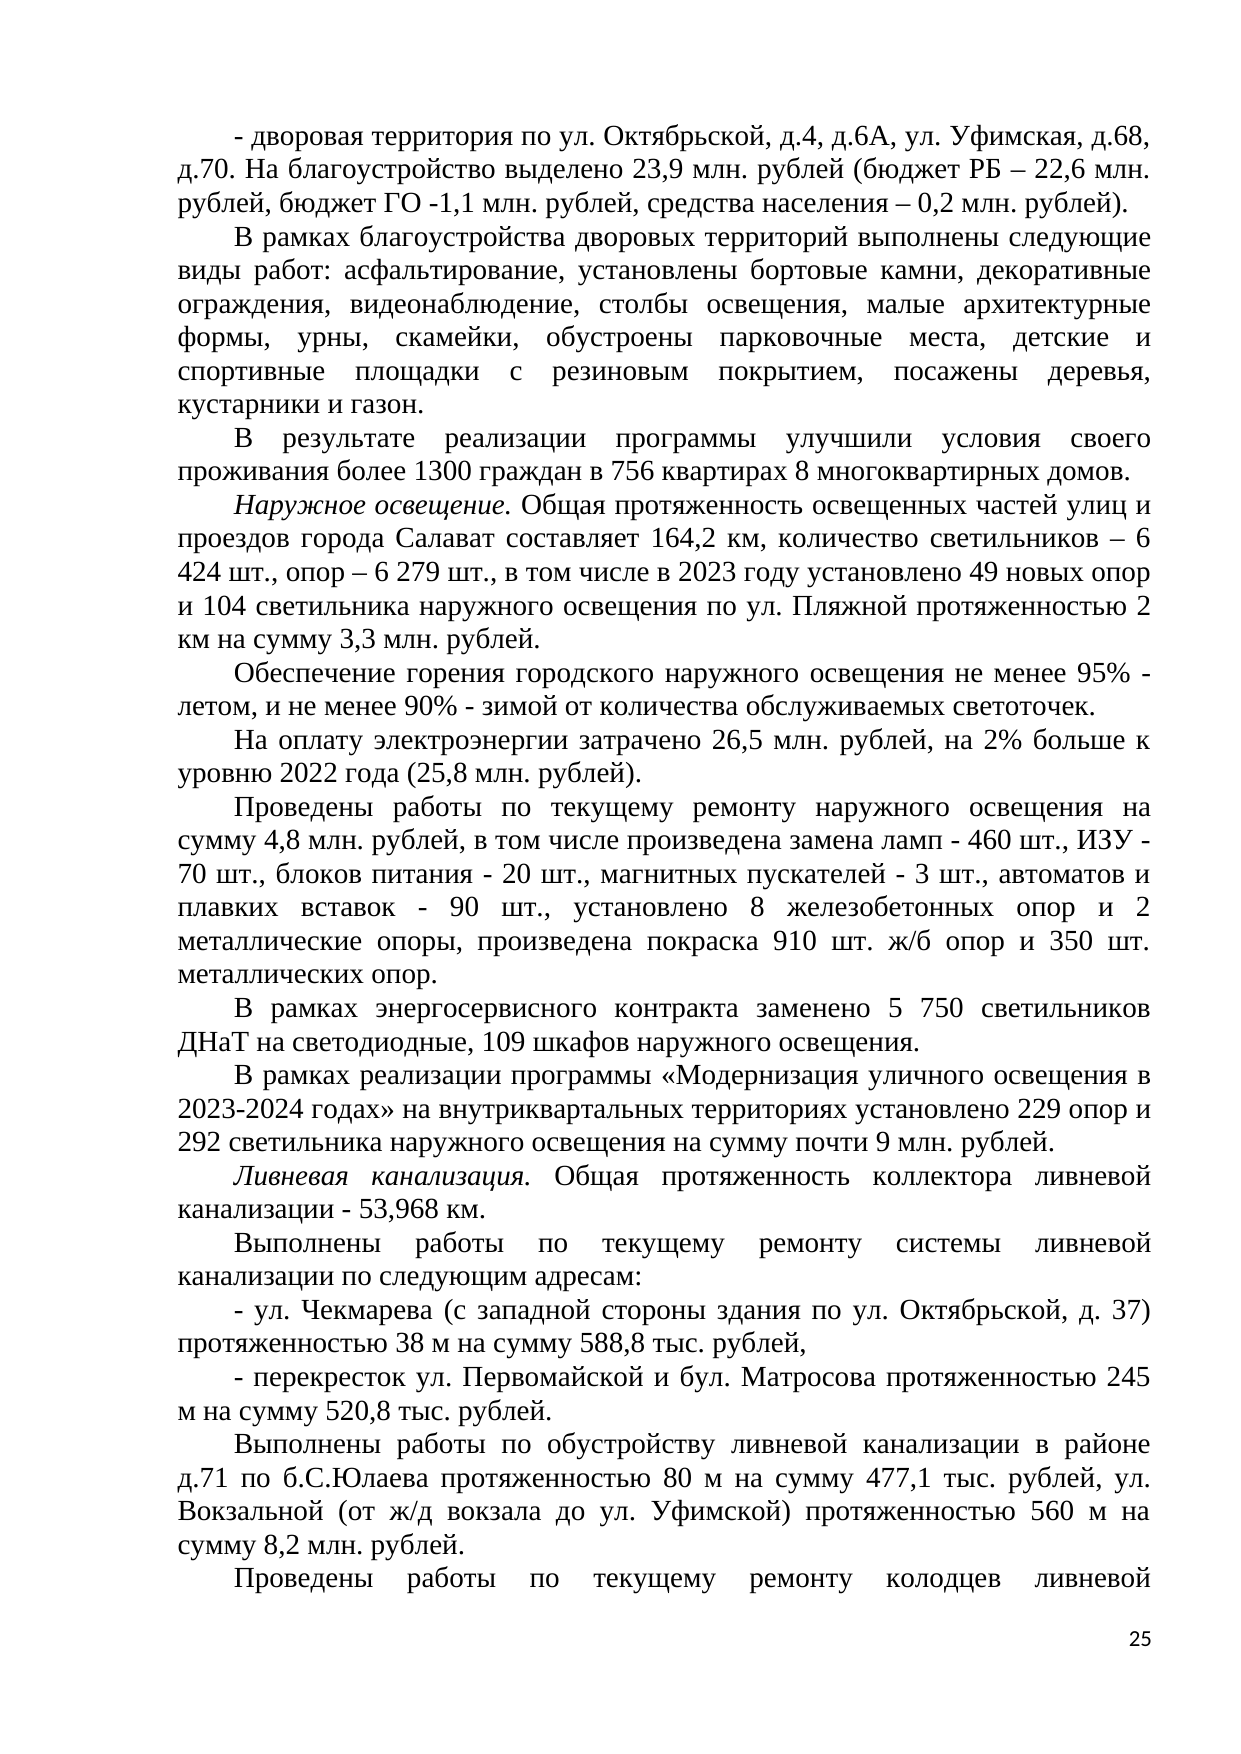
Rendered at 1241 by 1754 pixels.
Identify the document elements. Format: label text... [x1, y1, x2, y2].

text Наружное освещение. Общая протяженность освещенных частей улиц и проездов города Салават составляет 164,2 км, количество светильников – 6 424 шт., опор – 6 279 шт., в том числе в 2023 году установлено 49 новых опор и 104 светильника наружного освещения по ул. Пляжной протяженностью 2 км на сумму 3,3 млн. рублей. [177, 487, 1152, 655]
text Выполнены работы по текущему ремонту системы ливневой канализации по следующим адресам: [177, 1225, 1152, 1292]
text В результате реализации программы улучшили условия своего проживания более 1300 граждан в 756 квартирах 8 многоквартирных домов. [177, 420, 1152, 487]
text Обеспечение горения городского наружного освещения не менее 95% - летом, и не менее 90% - зимой от количества обслуживаемых светоточек. [177, 655, 1152, 722]
text На оплату электроэнергии затрачено 26,5 млн. рублей, на 2% больше к уровню 2022 года (25,8 млн. рублей). [177, 722, 1152, 789]
text - дворовая территория по ул. Октябрьской, д.4, д.6А, ул. Уфимская, д.68, д.70. На благоустройство выделено 23,9 млн. рублей (бюджет РБ – 22,6 млн. рублей, бюджет ГО -1,1 млн. рублей, средства населения – 0,2 млн. рублей). [177, 118, 1152, 219]
text - ул. Чекмарева (с западной стороны здания по ул. Октябрьской, д. 37) протяженностью 38 м на сумму 588,8 тыс. рублей, [177, 1292, 1152, 1359]
text Выполнены работы по обустройству ливневой канализации в районе д.71 по б.С.Юлаева протяженностью 80 м на сумму 477,1 тыс. рублей, ул. Вокзальной (от ж/д вокзала до ул. Уфимской) протяженностью 560 м на сумму 8,2 млн. рублей. [177, 1426, 1152, 1560]
text В рамках энергосервисного контракта заменено 5 750 светильников ДНаТ на светодиодные, 109 шкафов наружного освещения. [177, 990, 1152, 1057]
text В рамках реализации программы «Модернизация уличного освещения в 2023-2024 годах» на внутриквартальных территориях установлено 229 опор и 292 светильника наружного освещения на сумму почти 9 млн. рублей. [177, 1057, 1152, 1158]
text - перекресток ул. Первомайской и бул. Матросова протяженностью 245 м на сумму 520,8 тыс. рублей. [177, 1359, 1152, 1426]
text В рамках благоустройства дворовых территорий выполнены следующие виды работ: асфальтирование, установлены бортовые камни, декоративные ограждения, видеонаблюдение, столбы освещения, малые архитектурные формы, урны, скамейки, обустроены парковочные места, детские и спортивные площадки с резиновым покрытием, посажены деревья, кустарники и газон. [177, 219, 1152, 420]
text Ливневая канализация. Общая протяженность коллектора ливневой канализации - 53,968 км. [177, 1158, 1152, 1225]
text Проведены работы по текущему ремонту наружного освещения на сумму 4,8 млн. рублей, в том числе произведена замена ламп - 460 шт., ИЗУ - 70 шт., блоков питания - 20 шт., магнитных пускателей - 3 шт., автоматов и плавких вставок - 90 шт., установлено 8 железобетонных опор и 2 металлические опоры, произведена покраска 910 шт. ж/б опор и 350 шт. металлических опор. [177, 789, 1152, 990]
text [177, 1560, 1152, 1594]
